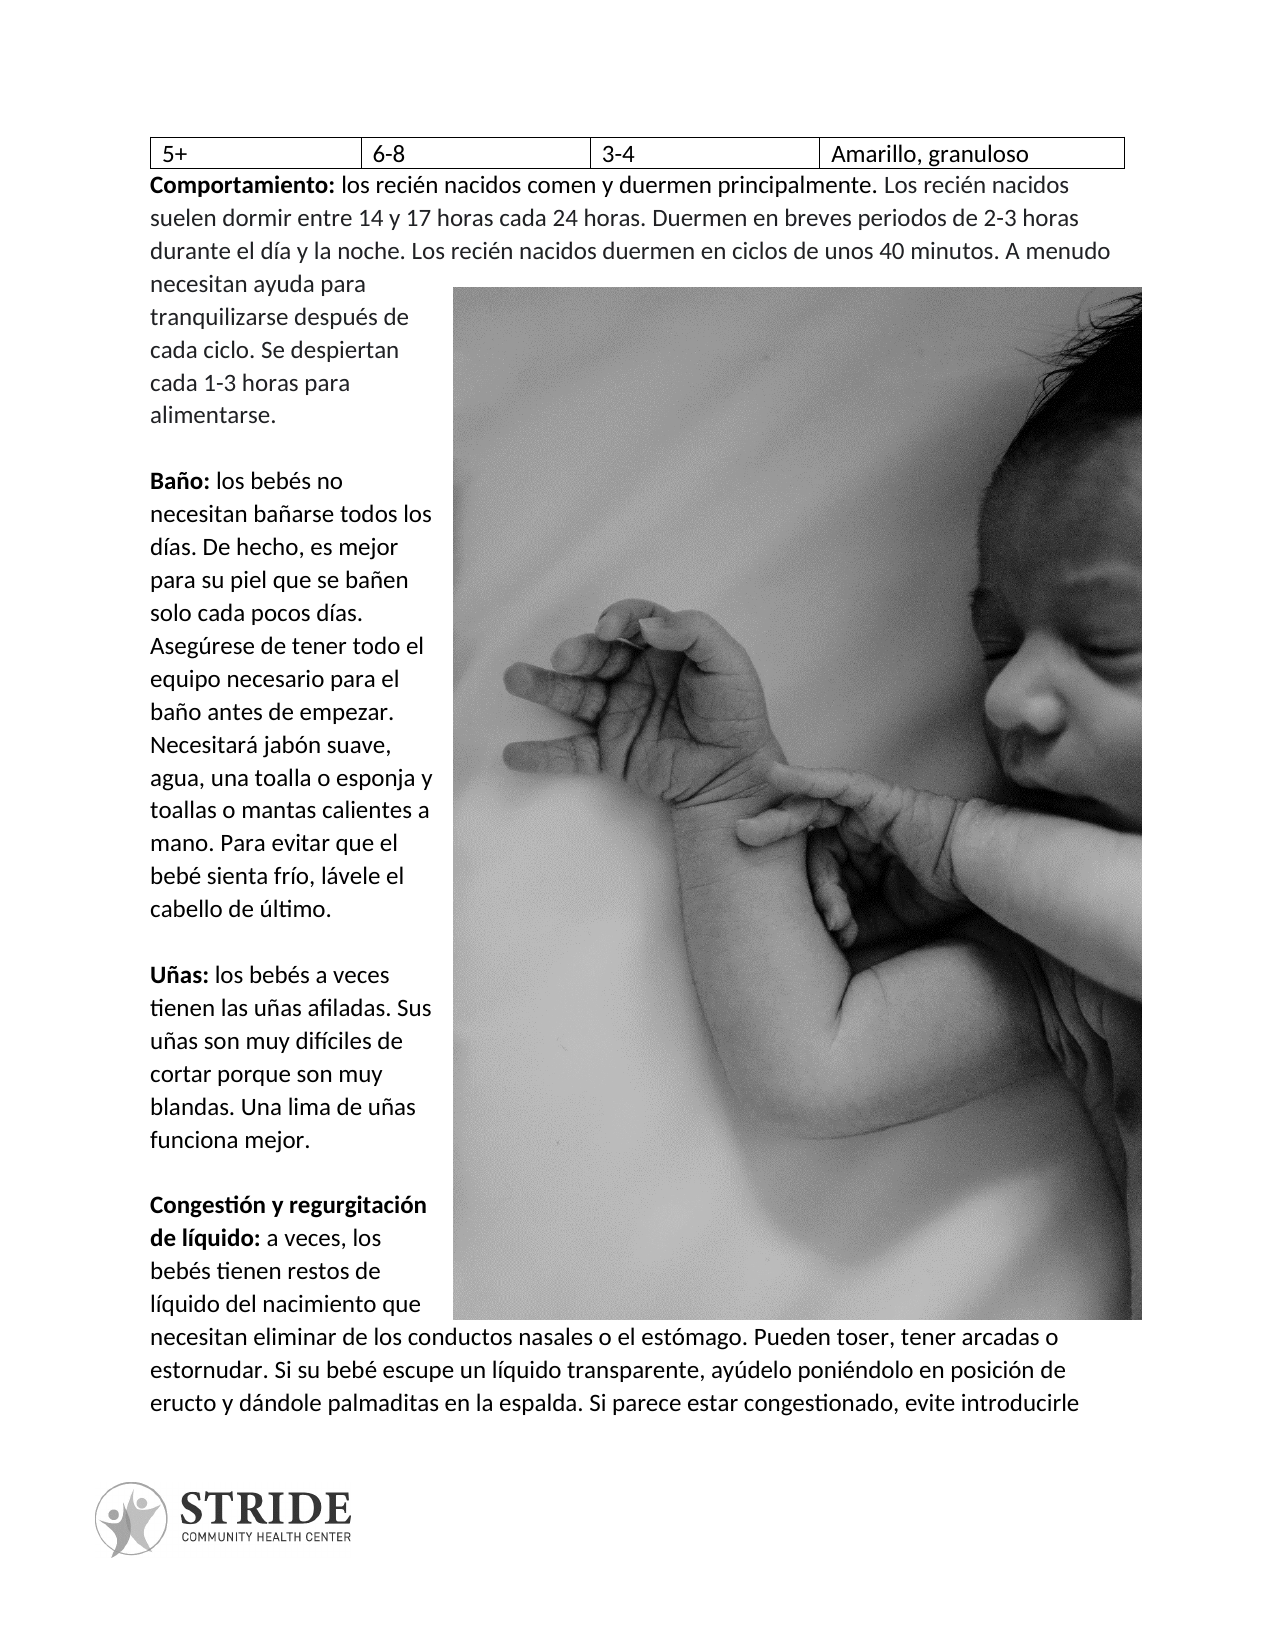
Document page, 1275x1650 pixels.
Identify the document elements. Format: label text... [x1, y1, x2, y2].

table_cell Amarillo, granuloso [820, 138, 1124, 168]
table_cell 6-8 [362, 138, 590, 168]
text Comportamiento: los recién nacidos comen y duermen principalmente. Los recién nacidos suelen dormir entre 14 y 17 horas cada 24 horas. Duermen en breves periodos de 2-3 horas durante el día y la noche. Los recién nacidos duermen en ciclos de unos 40 minutos. A menudo necesitan ayuda para tranquilizarse después de cada ciclo. Se despiertan cada 1-3 horas para alimentarse. [150, 169, 1125, 430]
table_cell 5+ [151, 138, 361, 168]
picture [453, 287, 1142, 1320]
picture [95, 1482, 351, 1558]
table_cell 3-4 [591, 138, 819, 168]
text Uñas: los bebés a veces tienen las uñas afiladas. Sus uñas son muy difíciles de cortar porque son muy blandas. Una lima de uñas funciona mejor. [150, 959, 453, 1154]
text Baño: los bebés no necesitan bañarse todos los días. De hecho, es mejor para su piel que se bañen solo cada pocos días. Asegúrese de tener todo el equipo necesario para el baño antes de empezar. Necesitará jabón suave, agua, una toalla o esponja y toallas o mantas calientes a mano. Para evitar que el bebé sienta frío, lávele el cabello de último. [150, 466, 453, 924]
